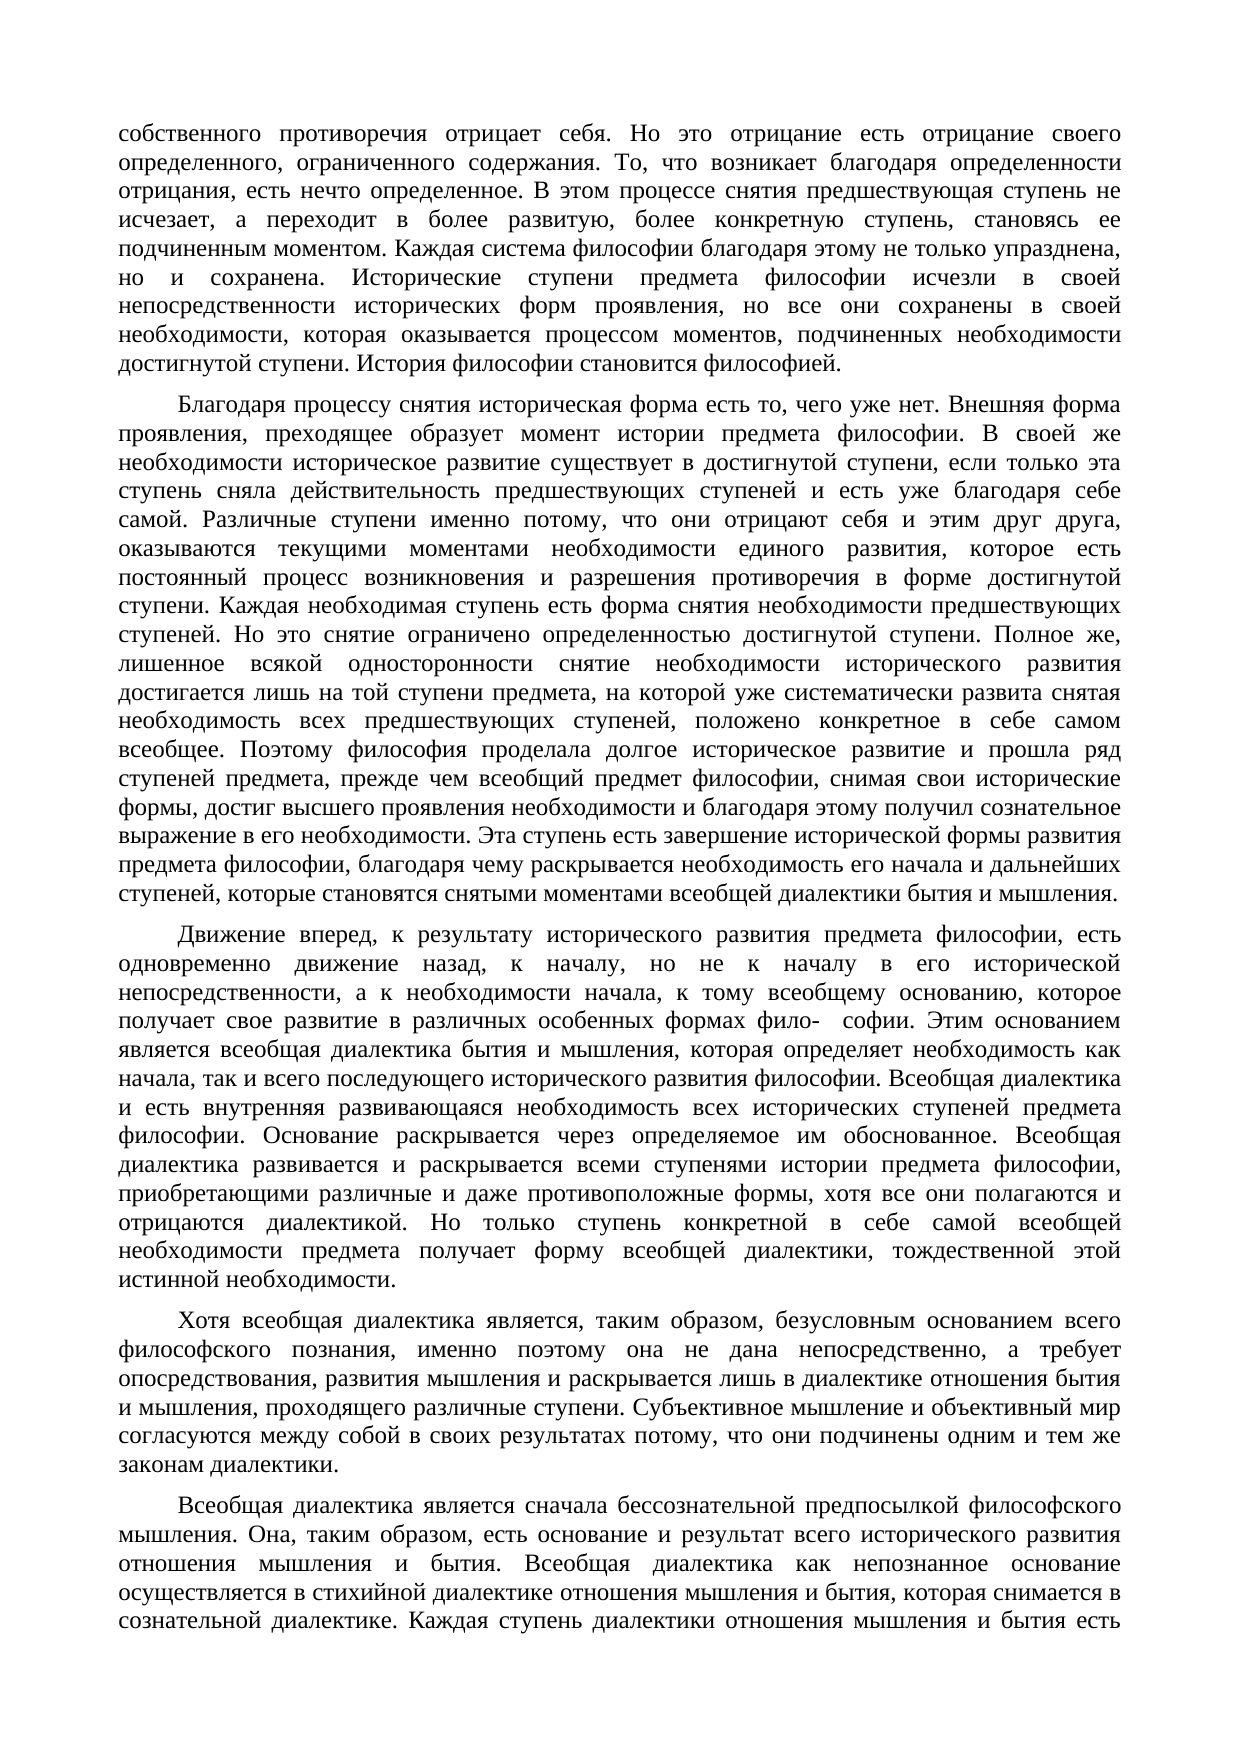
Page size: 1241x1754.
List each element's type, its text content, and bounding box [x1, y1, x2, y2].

text Хотя всеобщая диалектика является, таким образом, безусловным основанием всего философского познания, именно поэтому она не дана непосредственно, а требует опосредствования, развития мышления и раскрывается лишь в диалектике отношения бытия и мышления, проходящего различные ступени. Субъективное мышление и объективный мир согласуются между собой в своих результатах потому, что они подчинены одним и тем же законам диалектики. [118, 1306, 1122, 1478]
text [118, 118, 1122, 377]
text Движение вперед, к результату исторического развития предмета философии, есть одновременно движение назад, к началу, но не к началу в его исторической непосредственности, а к необходимости начала, к тому всеобщему основанию, которое получает свое развитие в различных особенных формах фило- софии. Этим основанием является всеобщая диалектика бытия и мышления, которая определяет необходимость как начала, так и всего последующего исторического развития философии. Всеобщая диалектика и есть внутренняя развивающаяся необходимость всех исторических ступеней предмета философии. Основание раскрывается через определяемое им обоснованное. Всеобщая диалектика развивается и раскрывается всеми ступенями истории предмета философии, приобретающими различные и даже противоположные формы, хотя все они полагаются и отрицаются диалектикой. Но только ступень конкретной в себе самой всеобщей необходимости предмета получает форму всеобщей диалектики, тождественной этой истинной необходимости. [118, 919, 1122, 1293]
text Благодаря процессу снятия историческая форма есть то, чего уже нет. Внешняя форма проявления, преходящее образует момент истории предмета философии. В своей же необходимости историческое развитие существует в достигнутой ступени, если только эта ступень сняла действительность предшествующих ступеней и есть уже благодаря себе самой. Различные ступени именно потому, что они отрицают себя и этим друг друга, оказываются текущими моментами необходимости единого развития, которое есть постоянный процесс возникновения и разрешения противоречия в форме достигнутой ступени. Каждая необходимая ступень есть форма снятия необходимости предшествующих ступеней. Но это снятие ограничено определенностью достигнутой ступени. Полное же, лишенное всякой односторонности снятие необходимости исторического развития достигается лишь на той ступени предмета, на которой уже систематически развита снятая необходимость всех предшествующих ступеней, положено конкретное в себе самом всеобщее. Поэтому философия проделала долгое историческое развитие и прошла ряд ступеней предмета, прежде чем всеобщий предмет философии, снимая свои исторические формы, достиг высшего проявления необходимости и благодаря этому получил сознательное выражение в его необходимости. Эта ступень есть завершение исторической формы развития предмета философии, благодаря чему раскрывается необходимость его начала и дальнейших ступеней, которые становятся снятыми моментами всеобщей диалектики бытия и мышления. [118, 389, 1122, 907]
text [118, 1491, 1122, 1634]
